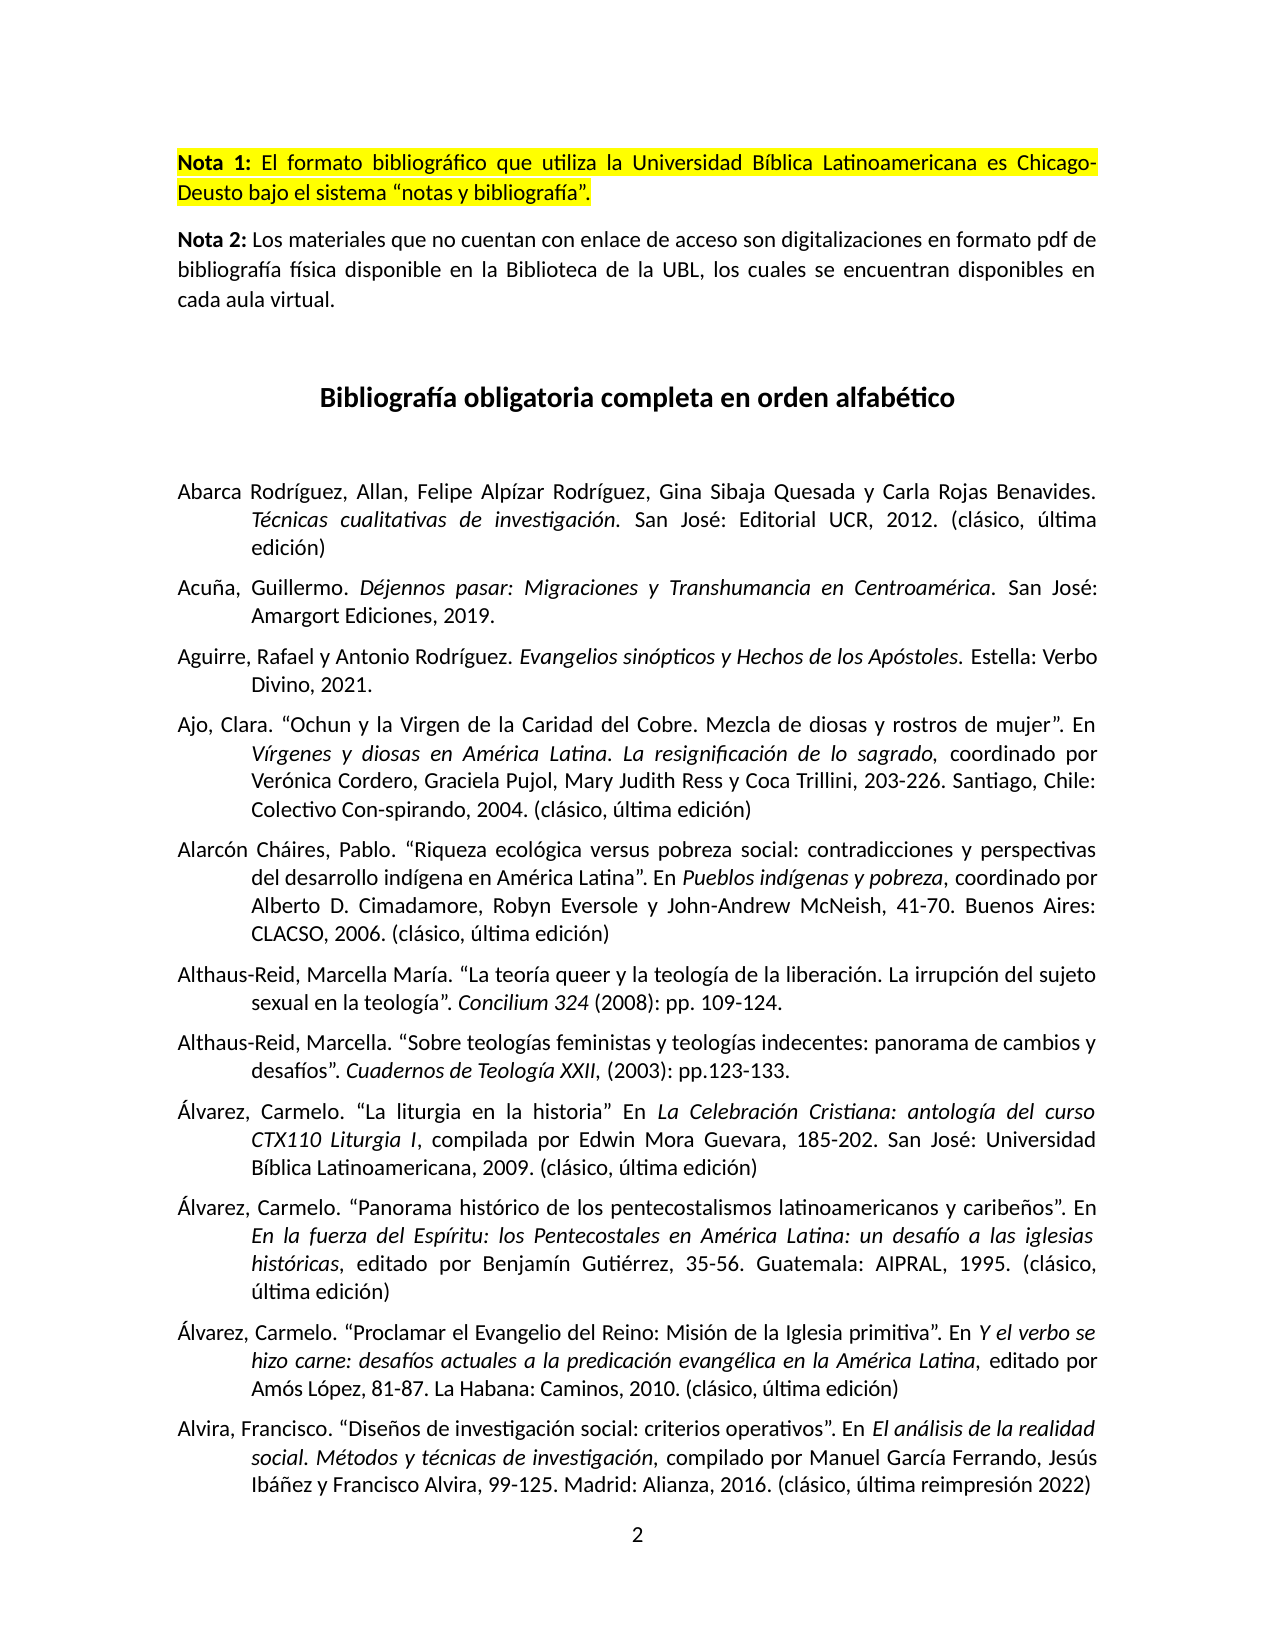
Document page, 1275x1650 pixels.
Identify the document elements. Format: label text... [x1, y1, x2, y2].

text Acuña, Guillermo. Déjennos pasar: Migraciones y Transhumancia en Centroamérica. San José: Amargort Ediciones, 2019. [177, 573, 1098, 629]
text Ajo, Clara. “Ochun y la Virgen de la Caridad del Cobre. Mezcla de diosas y rostros de mujer”. En Vírgenes y diosas en América Latina. La resignificación de lo sagrado, coordinado por Verónica Cordero, Graciela Pujol, Mary Judith Ress y Coca Trillini, 203-226. Santiago, Chile: Colectivo Con-spirando, 2004. (clásico, última edición) [177, 711, 1098, 823]
text Álvarez, Carmelo. “Proclamar el Evangelio del Reino: Misión de la Iglesia primitiva”. En Y el verbo se hizo carne: desafíos actuales a la predicación evangélica en la América Latina, editado por Amós López, 81-87. La Habana: Caminos, 2010. (clásico, última edición) [177, 1318, 1098, 1402]
text Aguirre, Rafael y Antonio Rodríguez. Evangelios sinópticos y Hechos de los Apóstoles. Estella: Verbo Divino, 2021. [177, 642, 1098, 698]
text Álvarez, Carmelo. “La liturgia en la historia” En La Celebración Cristiana: antología del curso CTX110 Liturgia I, compilada por Edwin Mora Guevara, 185-202. San José: Universidad Bíblica Latinoamericana, 2009. (clásico, última edición) [177, 1097, 1098, 1181]
text Althaus-Reid, Marcella María. “La teoría queer y la teología de la liberación. La irrupción del sujeto sexual en la teología”. Concilium 324 (2008): pp. 109-124. [177, 960, 1098, 1016]
text Althaus-Reid, Marcella. “Sobre teologías feministas y teologías indecentes: panorama de cambios y desafíos”. Cuadernos de Teología XXII, (2003): pp.123-133. [177, 1028, 1098, 1084]
text Álvarez, Carmelo. “Panorama histórico de los pentecostalismos latinoamericanos y caribeños”. En En la fuerza del Espíritu: los Pentecostales en América Latina: un desafío a las iglesias históricas, editado por Benjamín Gutiérrez, 35-56. Guatemala: AIPRAL, 1995. (clásico, última edición) [177, 1193, 1098, 1306]
text Nota 1: El formato bibliográfico que utiliza la Universidad Bíblica Latinoamericana es Chicago-Deusto bajo el sistema “notas y bibliografía”. [177, 176, 1098, 206]
text Alvira, Francisco. “Diseños de investigación social: criterios operativos”. En El análisis de la realidad social. Métodos y técnicas de investigación, compilado por Manuel García Ferrando, Jesús Ibáñez y Francisco Alvira, 99-125. Madrid: Alianza, 2016. (clásico, última reimpresión 2022) [177, 1414, 1098, 1499]
text Alarcón Cháires, Pablo. “Riqueza ecológica versus pobreza social: contradicciones y perspectivas del desarrollo indígena en América Latina”. En Pueblos indígenas y pobreza, coordinado por Alberto D. Cimadamore, Robyn Eversole y John-Andrew McNeish, 41-70. Buenos Aires: CLACSO, 2006. (clásico, última edición) [177, 835, 1098, 947]
text Abarca Rodríguez, Allan, Felipe Alpízar Rodríguez, Gina Sibaja Quesada y Carla Rojas Benavides. Técnicas cualitativas de investigación. San José: Editorial UCR, 2012. (clásico, última edición) [177, 477, 1098, 561]
text Nota 2: Los materiales que no cuentan con enlace de acceso son digitalizaciones en formato pdf de bibliografía física disponible en la Biblioteca de la UBL, los cuales se encuentran disponibles en cada aula virtual. [177, 225, 1098, 313]
subtitle Bibliografía obligatoria completa en orden alfabético [177, 379, 1098, 414]
